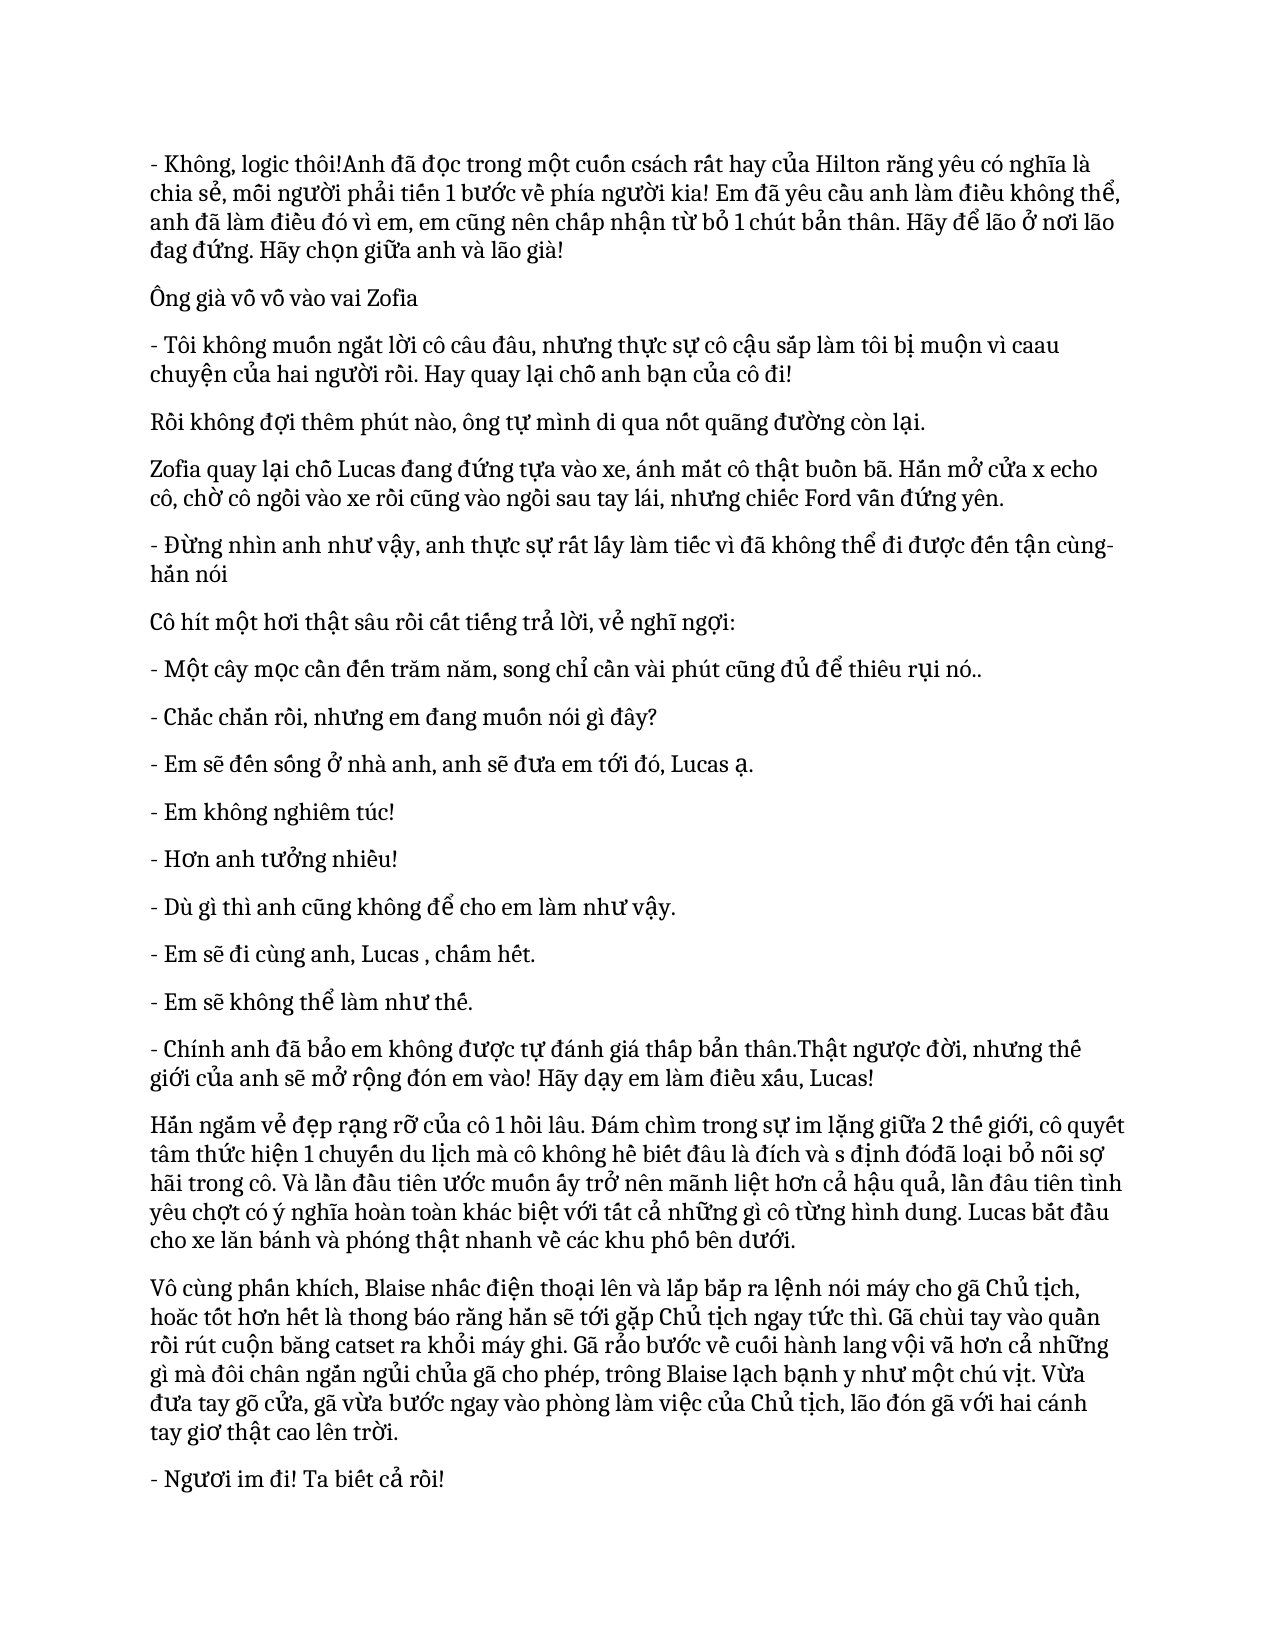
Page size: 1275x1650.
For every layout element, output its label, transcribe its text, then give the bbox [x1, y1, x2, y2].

text - Em không nghiêm túc! [150, 797, 1125, 826]
text Zofia quay lại chỗ Lucas đang đứng tựa vào xe, ánh mắt cô thật buồn bã. Hắn mở cửa x echo cô, chờ cô ngồi vào xe rồi cũng vào ngồi sau tay lái, nhưng chiếc Ford vẫn đứng yên. [150, 455, 1125, 512]
text - Em sẽ đi cùng anh, Lucas , chấm hết. [150, 940, 1125, 969]
text - Một cây mọc cần đến trăm năm, song chỉ cần vài phút cũng đủ để thiêu rụi nó.. [150, 655, 1125, 684]
text - Em sẽ không thể làm như thế. [150, 987, 1125, 1016]
text Hắn ngắm vẻ đẹp rạng rỡ của cô 1 hồi lâu. Đám chìm trong sự im lặng giữa 2 thế giới, cô quyết tâm thức hiện 1 chuyến du lịch mà cô không hề biết đâu là đích và s định đóđã loại bỏ nỗi sợ hãi trong cô. Và lần đầu tiên ước muốn ấy trở nên mãnh liệt hơn cả hậu quả, lần đâu tiên tình yêu chợt có ý nghĩa hoàn toàn khác biệt với tất cả những gì cô từng hình dung. Lucas bắt đầu cho xe lăn bánh và phóng thật nhanh về các khu phố bên dưới. [150, 1111, 1125, 1255]
text - Tôi không muốn ngắt lời cô câu đâu, nhưng thực sự cô cậu sắp làm tôi bị muộn vì caau chuyện của hai người rồi. Hay quay lại chỗ anh bạn của cô đi! [150, 331, 1125, 389]
text - Chính anh đã bảo em không được tự đánh giá thấp bản thân.Thật ngược đời, nhưng thế giới của anh sẽ mở rộng đón em vào! Hãy dạy em làm điều xấu, Lucas! [150, 1035, 1125, 1092]
text - Dù gì thì anh cũng không để cho em làm như vậy. [150, 892, 1125, 921]
text Ông già vỗ vỗ vào vai Zofia [150, 284, 1125, 312]
text - Hơn anh tưởng nhiều! [150, 845, 1125, 874]
text - Đừng nhìn anh như vậy, anh thực sự rất lấy làm tiếc vì đã không thể đi được đến tận cùng- hắn nói [150, 531, 1125, 589]
text - Ngươi im đi! Ta biết cả rồi! [150, 1465, 1125, 1494]
text - Chắc chắn rồi, nhưng em đang muốn nói gì đây? [150, 702, 1125, 731]
text Vô cùng phấn khích, Blaise nhấc điện thoại lên và lắp bắp ra lệnh nói máy cho gã Chủ tịch, hoăc tốt hơn hết là thong báo rằng hắn sẽ tới gặp Chủ tịch ngay tức thì. Gã chùi tay vào quần rồi rút cuộn băng catset ra khỏi máy ghi. Gã rảo bước về cuối hành lang vội vẵ hơn cả những gì mà đôi chân ngắn ngủi chủa gã cho phép, trông Blaise lạch bạnh y như một chú vịt. Vừa đưa tay gõ cửa, gã vừa bước ngay vào phòng làm việc của Chủ tịch, lão đón gã với hai cánh tay giơ thật cao lên trời. [150, 1274, 1125, 1446]
text Rồi không đợi thêm phút nào, ông tự mình di qua nốt quãng đường còn lại. [150, 407, 1125, 436]
text - Không, logic thôi!Anh đã đọc trong một cuốn csách rất hay của Hilton rằng yêu có nghĩa là chia sẻ, mỗi người phải tiến 1 bước về phía người kia! Em đã yêu cầu anh làm điều không thể, anh đã làm điều đó vì em, em cũng nên chấp nhận từ bỏ 1 chút bản thân. Hãy để lão ở nơi lão đag đứng. Hãy chọn giữa anh và lão già! [150, 150, 1125, 265]
text Cô hít một hơi thật sâu rồi cất tiếng trả lời, vẻ nghĩ ngợi: [150, 607, 1125, 636]
text - Em sẽ đến sống ở nhà anh, anh sẽ đưa em tới đó, Lucas ạ. [150, 750, 1125, 779]
